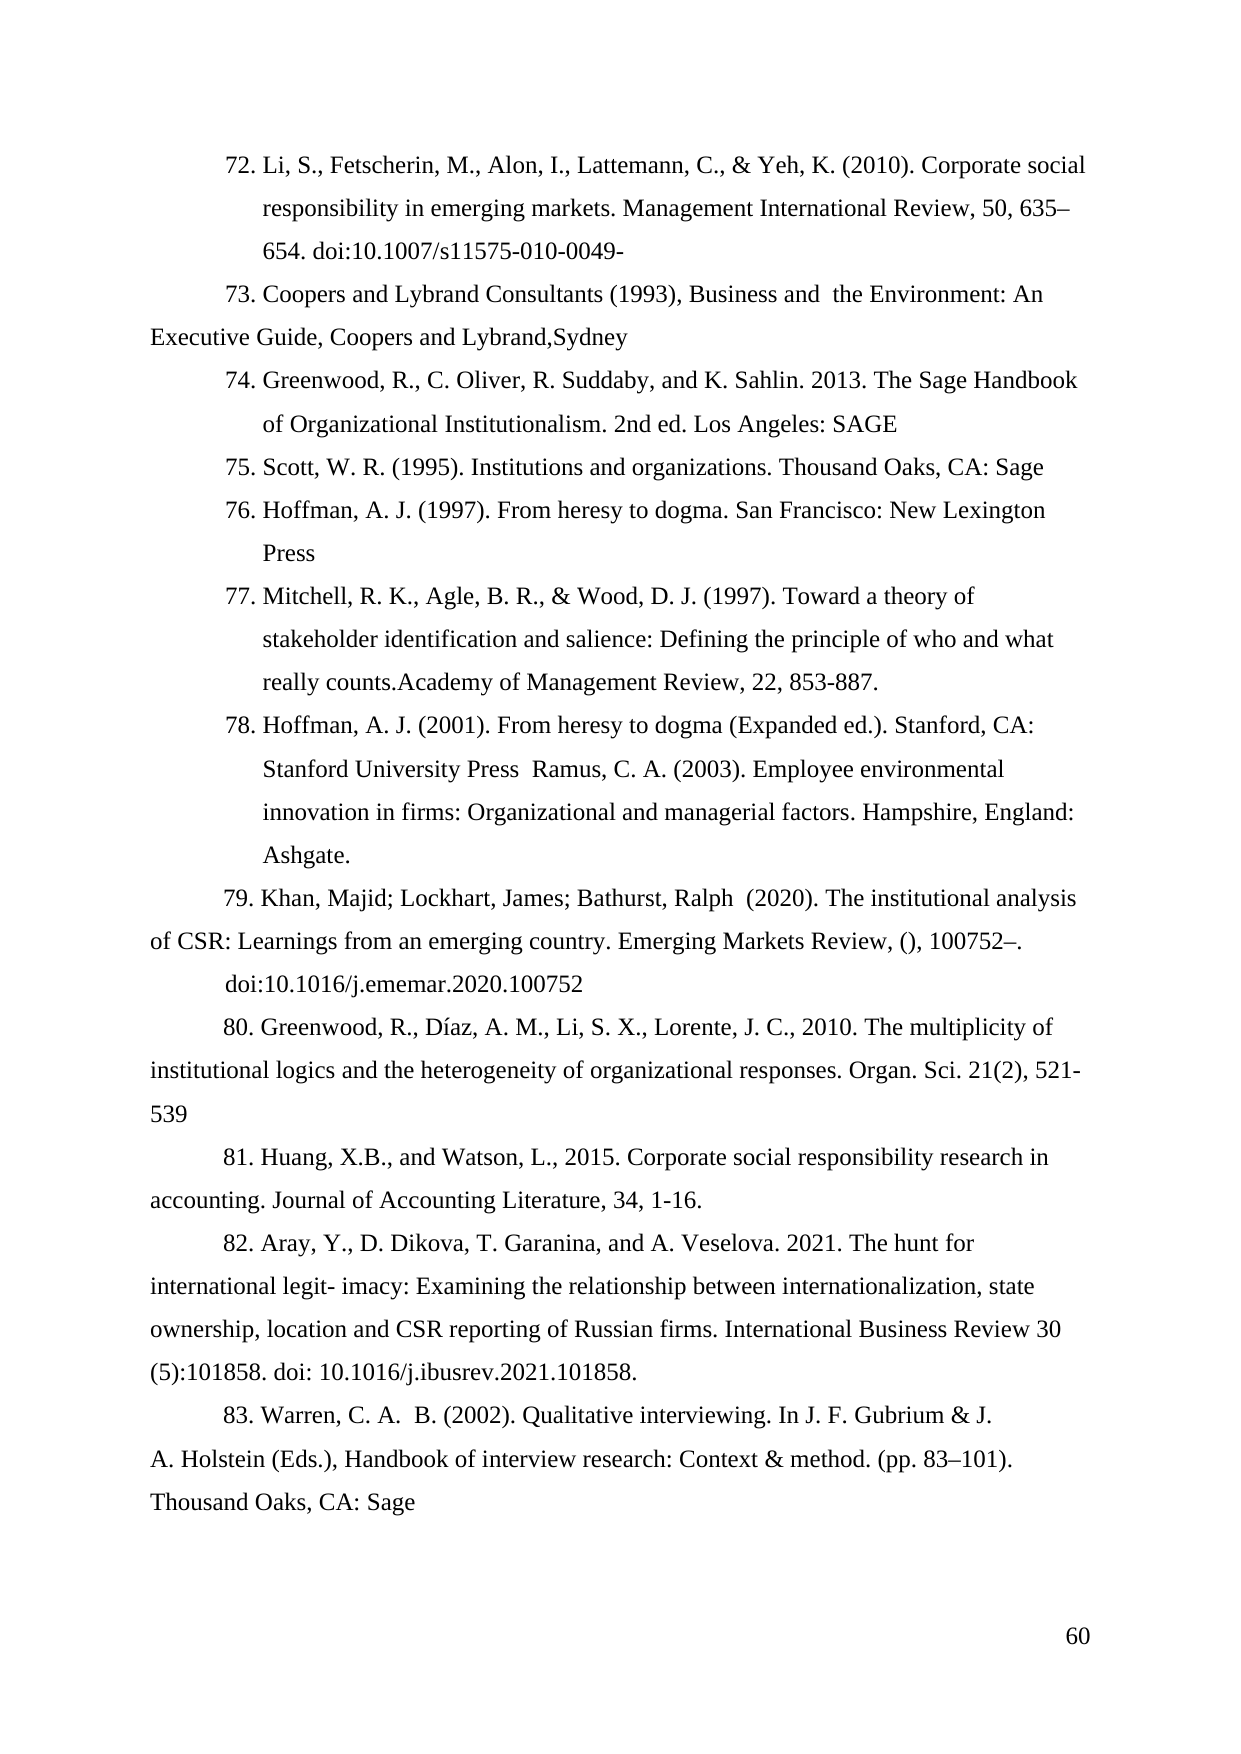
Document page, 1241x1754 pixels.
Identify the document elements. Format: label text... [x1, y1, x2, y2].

text 75. Scott, W. R. (1995). Institutions and organizations. Thousand Oaks, CA: Sage [225, 452, 1090, 481]
text 73. Coopers and Lybrand Consultants (1993), Business and the Environment: An Executive Guide, Coopers and Lybrand,Sydney [150, 279, 1090, 351]
text 79. Khan, Majid; Lockhart, James; Bathurst, Ralph (2020). The institutional analysis of CSR: Learnings from an emerging country. Emerging Markets Review, (), 100752–. doi:10.1016/j.ememar.2020.100752 [150, 883, 1090, 998]
text 82. Aray, Y., D. Dikova, T. Garanina, and A. Veselova. 2021. The hunt for international legit- imacy: Examining the relationship between internationalization, state ownership, location and CSR reporting of Russian firms. International Business Review 30 (5):101858. doi: 10.1016/j.ibusrev.2021.101858. [150, 1228, 1090, 1386]
text 78. Hoffman, A. J. (2001). From heresy to dogma (Expanded ed.). Stanford, CA: Stanford University Press Ramus, C. A. (2003). Employee environmental innovation in firms: Organizational and managerial factors. Hampshire, England: Ashgate. [225, 711, 1090, 869]
text 80. Greenwood, R., Díaz, A. M., Li, S. X., Lorente, J. C., 2010. The multiplicity of institutional logics and the heterogeneity of organizational responses. Organ. Sci. 21(2), 521-539 [150, 1012, 1090, 1127]
text 83. Warren, C. A. B. (2002). Qualitative interviewing. In J. F. Gubrium & J. A. Holstein (Eds.), Handbook of interview research: Context & method. (pp. 83–101). Thousand Oaks, CA: Sage [150, 1401, 1090, 1516]
text 76. Hoffman, A. J. (1997). From heresy to dogma. San Francisco: New Lexington Press [225, 495, 1090, 567]
text 77. Mitchell, R. K., Agle, B. R., & Wood, D. J. (1997). Toward a theory of stakeholder identification and salience: Defining the principle of who and what really counts.Academy of Management Review, 22, 853-887. [225, 581, 1090, 696]
text 81. Huang, X.B., and Watson, L., 2015. Corporate social responsibility research in accounting. Journal of Accounting Literature, 34, 1-16. [150, 1142, 1090, 1214]
text 72. Li, S., Fetscherin, M., Alon, I., Lattemann, C., & Yeh, K. (2010). Corporate social responsibility in emerging markets. Management International Review, 50, 635–654. doi:10.1007/s11575-010-0049- [225, 150, 1090, 265]
text 74. Greenwood, R., C. Oliver, R. Suddaby, and K. Sahlin. 2013. The Sage Handbook of Organizational Institutionalism. 2nd ed. Los Angeles: SAGE [225, 366, 1090, 437]
